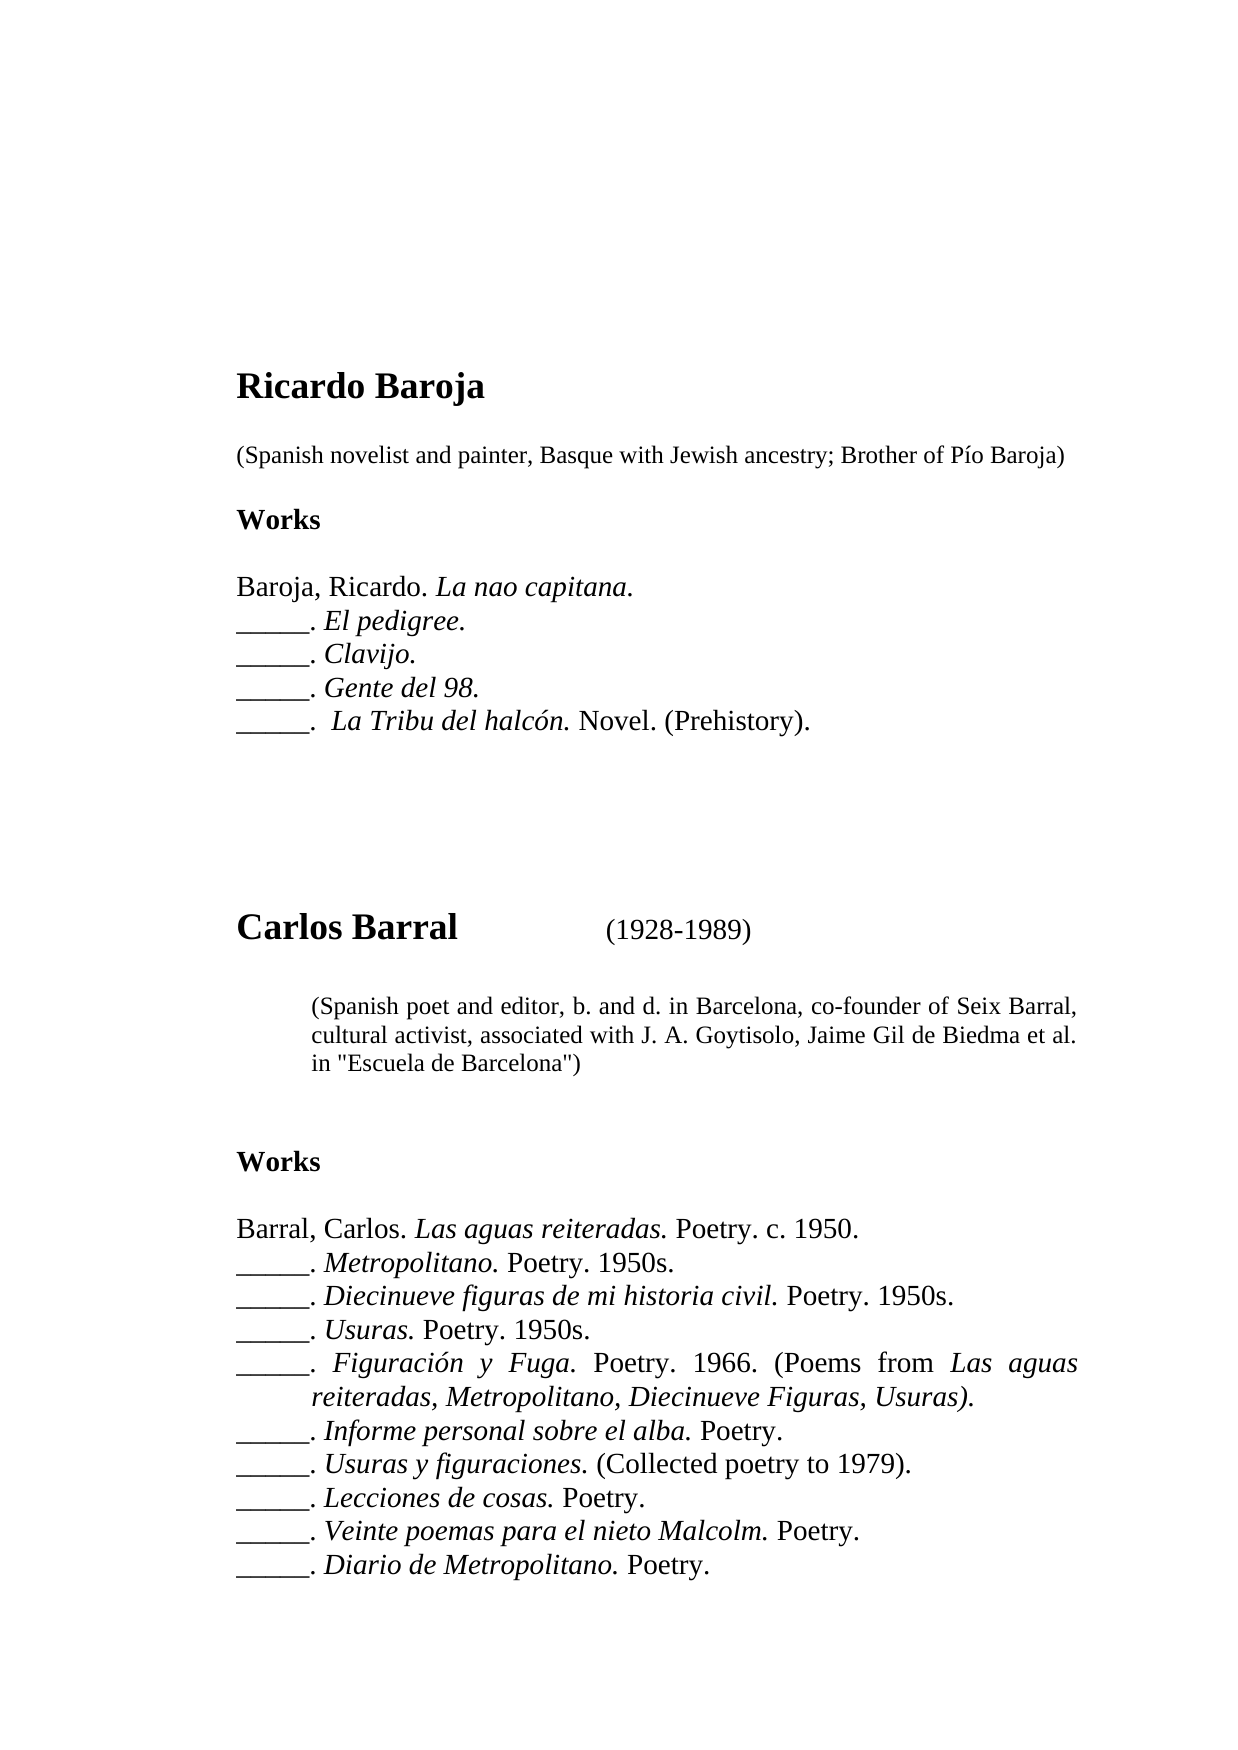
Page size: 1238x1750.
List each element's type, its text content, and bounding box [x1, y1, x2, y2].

text Carlos Barral (1928-1989) [236, 905, 1078, 948]
text (Spanish poet and editor, b. and d. in Barcelona, co-founder of Seix Barral, cultural activist, associated with J. A. Goytisolo, Jaime Gil de Biedma et al. in "Escuela de Barcelona") [236, 991, 1078, 1077]
text _____. Metropolitano. Poetry. 1950s. [236, 1245, 1078, 1278]
text _____. Figuración y Fuga. Poetry. 1966. (Poems from Las aguas reiteradas, Metropolitano, Diecinueve Figuras, Usuras). [236, 1346, 1078, 1413]
text Works [236, 1144, 1078, 1178]
text _____. La Tribu del halcón. Novel. (Prehistory). [236, 703, 1078, 737]
text _____. Usuras y figuraciones. (Collected poetry to 1979). [236, 1446, 1078, 1480]
text _____. Diario de Metropolitano. Poetry. [236, 1547, 1078, 1580]
text _____. Veinte poemas para el nieto Malcolm. Poetry. [236, 1513, 1078, 1547]
text _____. El pedigree. [236, 603, 1078, 636]
text (Spanish novelist and painter, Basque with Jewish ancestry; Brother of Pío Baroja) [236, 440, 1078, 469]
text Works [236, 502, 1078, 536]
text _____. Usuras. Poetry. 1950s. [236, 1312, 1078, 1346]
text Ricardo Baroja [236, 363, 1078, 406]
text _____. Gente del 98. [236, 670, 1078, 703]
text _____. Diecinueve figuras de mi historia civil. Poetry. 1950s. [236, 1278, 1078, 1312]
text _____. Clavijo. [236, 636, 1078, 670]
text _____. Informe personal sobre el alba. Poetry. [236, 1413, 1078, 1446]
text Barral, Carlos. Las aguas reiteradas. Poetry. c. 1950. [236, 1211, 1078, 1245]
text Baroja, Ricardo. La nao capitana. [236, 569, 1078, 603]
text _____. Lecciones de cosas. Poetry. [236, 1480, 1078, 1513]
